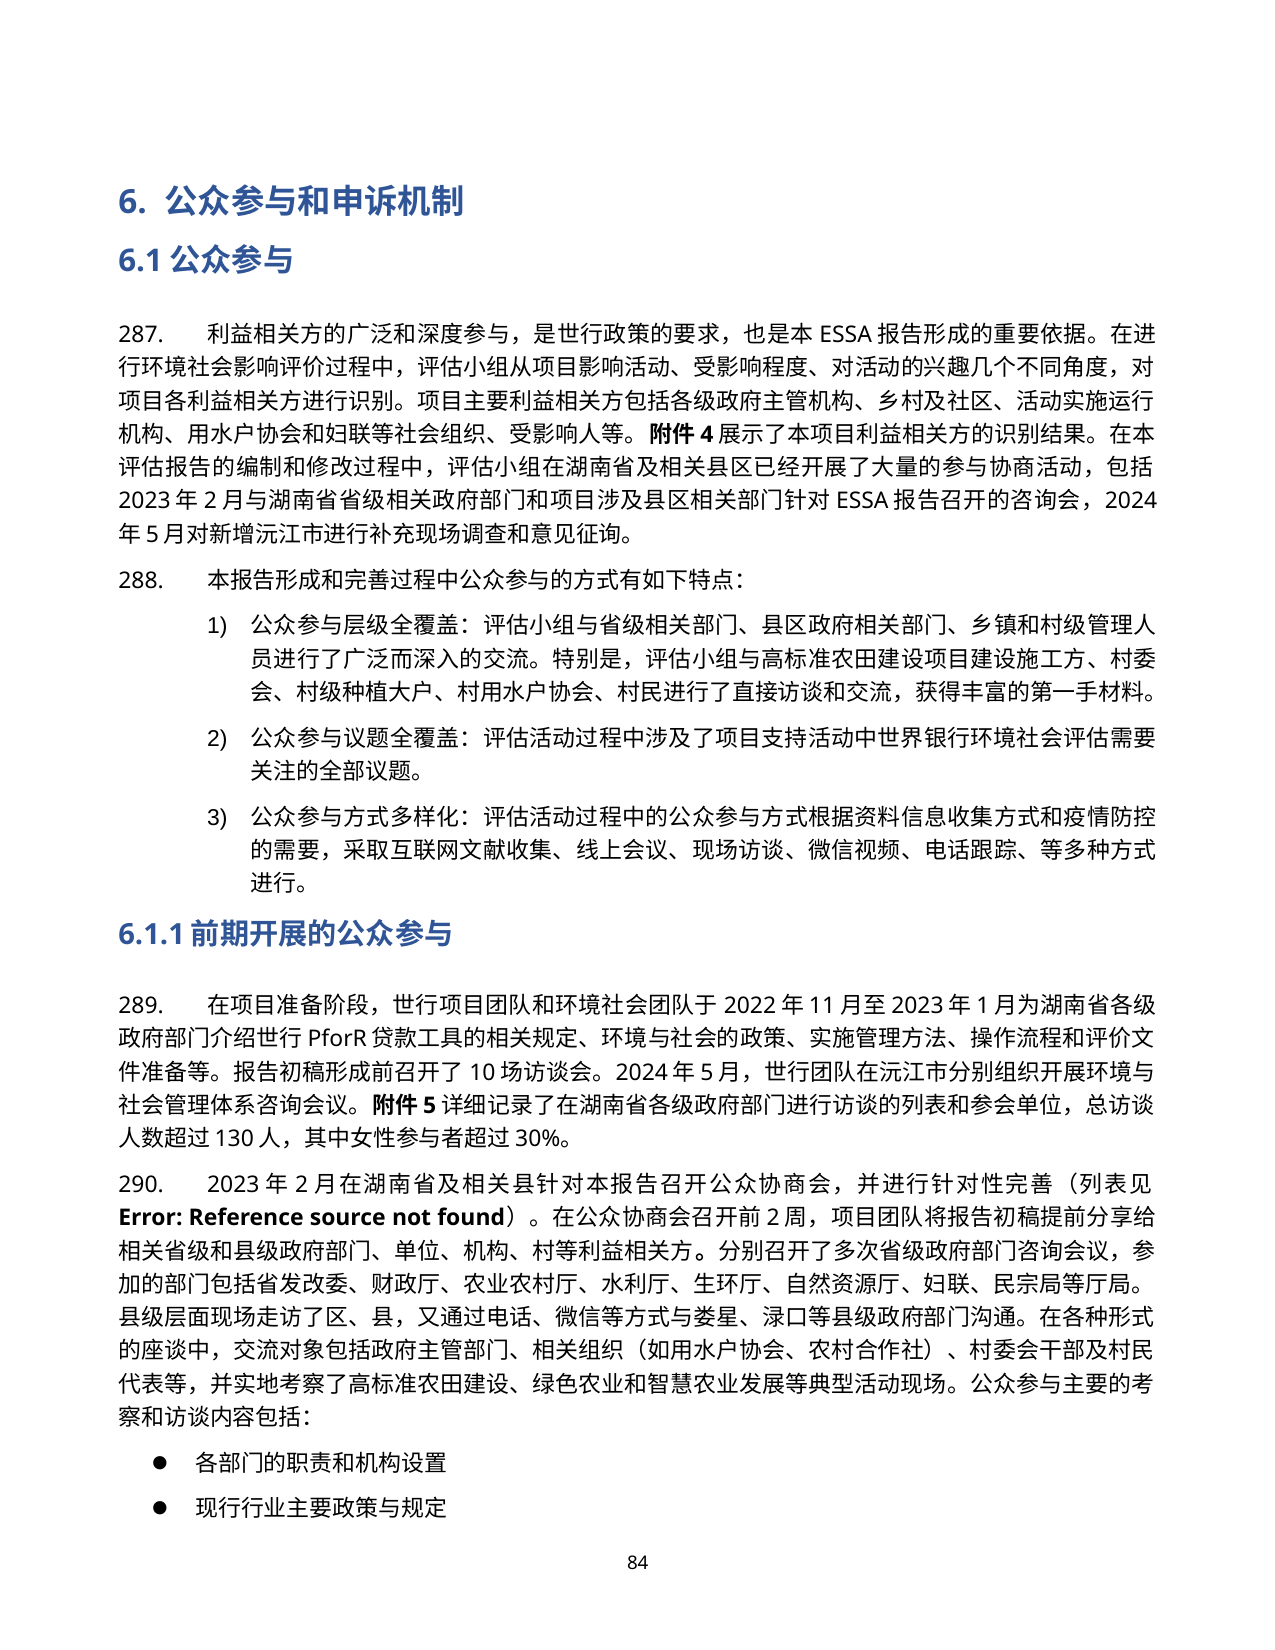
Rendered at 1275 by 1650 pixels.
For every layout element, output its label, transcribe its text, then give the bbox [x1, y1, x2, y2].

list 公众参与层级全覆盖：评估小组与省级相关部门、县区政府相关部门、乡镇和村级管理人员进行了广泛而深入的交流。特别是，评估小组与高标准农田建设项目建设施工方、村委会、村级种植大户、村用水户协会、村民进行了直接访谈和交流，获得丰富的第一手材料。 [207, 607, 1157, 707]
subtitle 6.1公众参与 [118, 235, 1157, 281]
list 各部门的职责和机构设置 [151, 1444, 1157, 1478]
subtitle 公众参与和申诉机制 [118, 174, 1157, 223]
list 公众参与方式多样化：评估活动过程中的公众参与方式根据资料信息收集方式和疫情防控的需要，采取互联网文献收集、线上会议、现场访谈、微信视频、电话跟踪、等多种方式进行。 [207, 798, 1157, 898]
list 利益相关方的广泛和深度参与，是世行政策的要求，也是本ESSA报告形成的重要依据。在进行环境社会影响评价过程中，评估小组从项目影响活动、受影响程度、对活动的兴趣几个不同角度，对项目各利益相关方进行识别。项目主要利益相关方包括各级政府主管机构、乡村及社区、活动实施运行机构、用水户协会和妇联等社会组织、受影响人等。附件4展示了本项目利益相关方的识别结果。在本评估报告的编制和修改过程中，评估小组在湖南省及相关县区已经开展了大量的参与协商活动，包括2023年2月与湖南省省级相关政府部门和项目涉及县区相关部门针对ESSA报告召开的咨询会，2024年5月对新增沅江市进行补充现场调查和意见征询。 [118, 316, 1157, 549]
subtitle 6.1.1前期开展的公众参与 [118, 911, 1157, 953]
list 公众参与议题全覆盖：评估活动过程中涉及了项目支持活动中世界银行环境社会评估需要关注的全部议题。 [207, 719, 1157, 786]
list 现行行业主要政策与规定 [151, 1490, 1157, 1523]
list 本报告形成和完善过程中公众参与的方式有如下特点： [118, 561, 1157, 595]
list 在项目准备阶段，世行项目团队和环境社会团队于2022年11月至2023年1月为湖南省各级政府部门介绍世行PforR贷款工具的相关规定、环境与社会的政策、实施管理方法、操作流程和评价文件准备等。报告初稿形成前召开了10场访谈会。2024年5月，世行团队在沅江市分别组织开展环境与社会管理体系咨询会议。附件5详细记录了在湖南省各级政府部门进行访谈的列表和参会单位，总访谈人数超过130人，其中女性参与者超过30%。 [118, 987, 1157, 1153]
